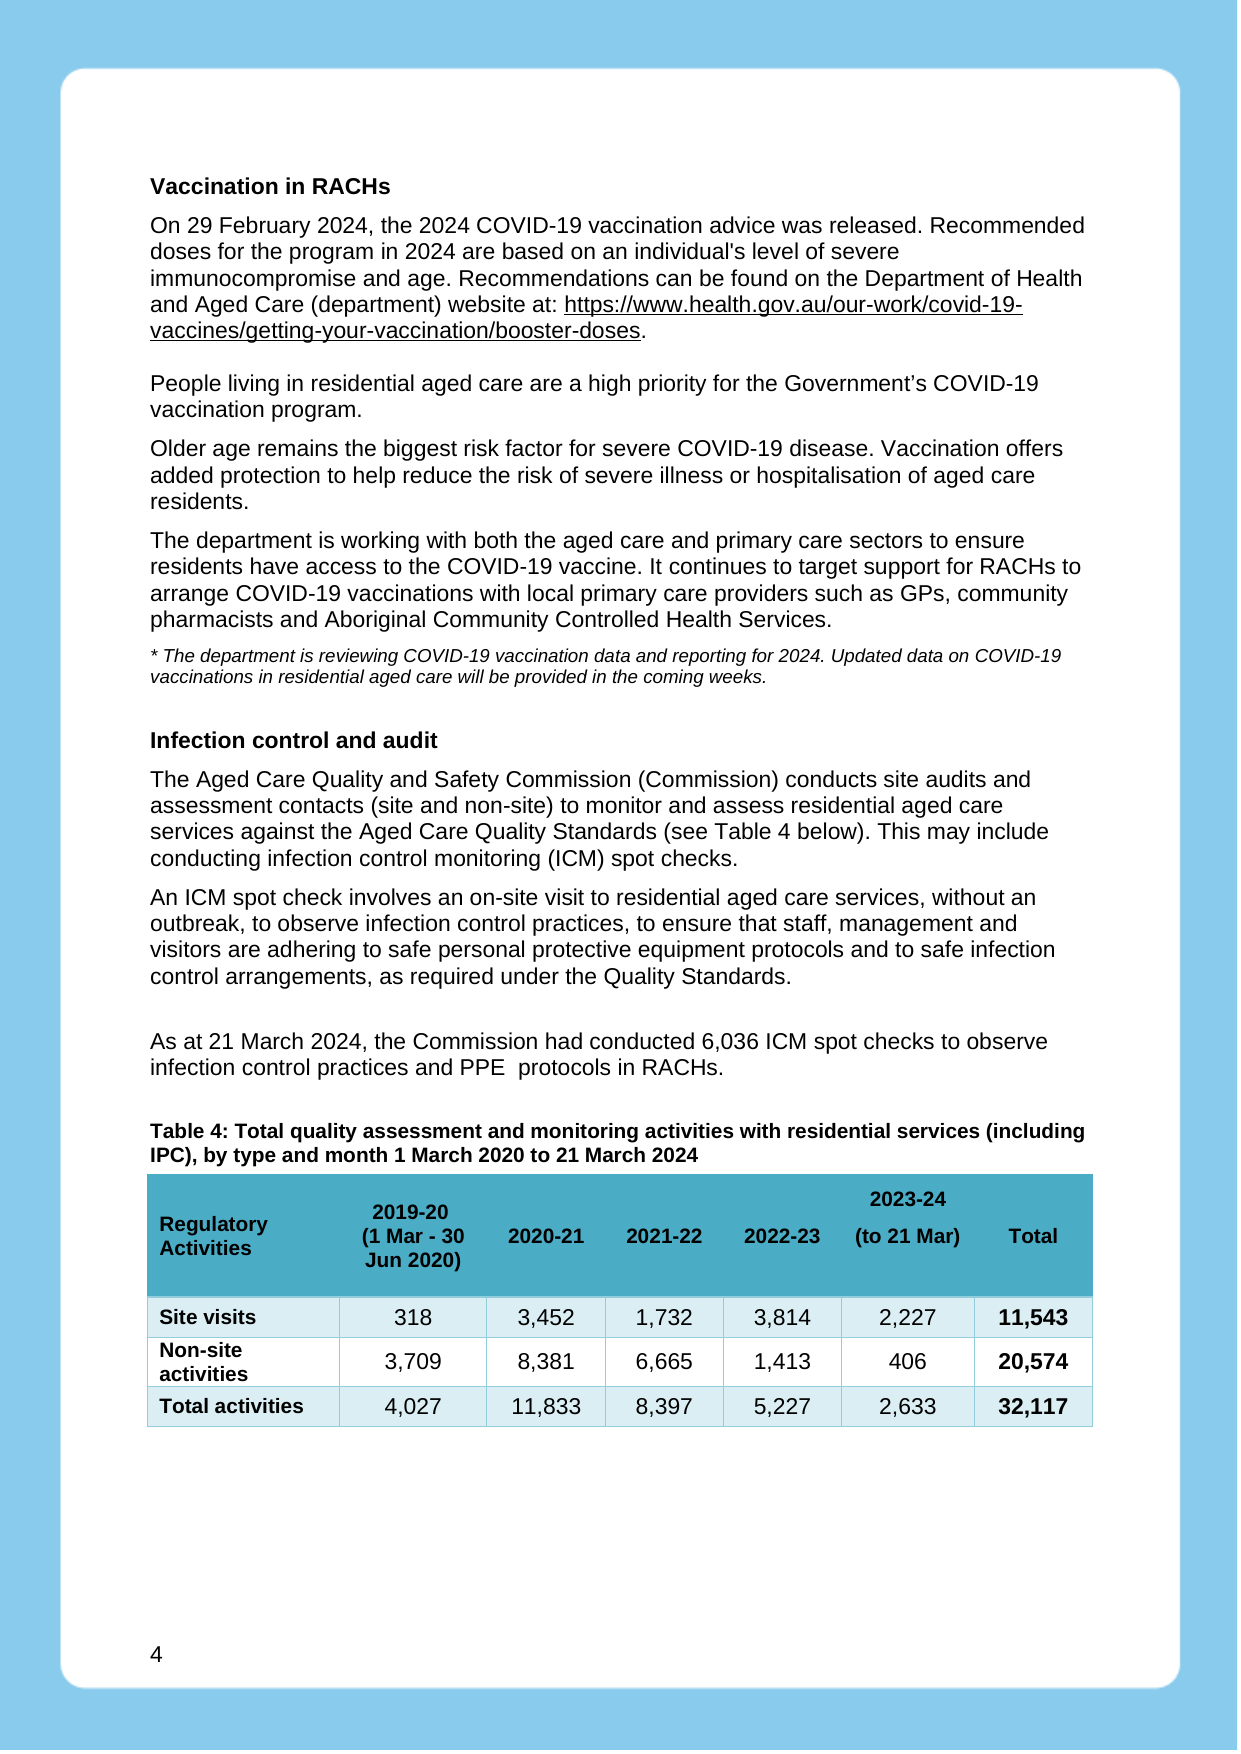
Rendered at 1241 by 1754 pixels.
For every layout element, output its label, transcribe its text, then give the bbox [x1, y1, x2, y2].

table_header Regulatory Activities [148, 1175, 339, 1296]
table_cell 8,381 [487, 1338, 605, 1386]
table_header 2020-21 [487, 1175, 605, 1296]
table_cell 3,814 [724, 1298, 841, 1337]
table_cell Non-site activities [148, 1338, 339, 1386]
table_cell 406 [842, 1338, 974, 1386]
table_cell 1,413 [724, 1338, 841, 1386]
text The department is working with both the aged care and primary care sectors to ensure residents have access to the COVID-19 vaccine. It continues to target support for RACHs to arrange COVID-19 vaccinations with local primary care providers such as GPs, community pharmacists and Aboriginal Community Controlled Health Services. [150, 527, 1090, 632]
table_cell 318 [340, 1298, 486, 1337]
picture [0, 0, 1238, 1750]
table_cell 2,227 [842, 1298, 974, 1337]
table_header 2023-24 (to 21 Mar) [842, 1175, 974, 1296]
table_cell 6,665 [606, 1338, 723, 1386]
table_cell 2,633 [842, 1387, 974, 1426]
text On 29 February 2024, the 2024 COVID-19 vaccination advice was released. Recommended doses for the program in 2024 are based on an individual's level of severe immunocompromise and age. Recommendations can be found on the Department of Health and Aged Care (department) website at: https://www.health.gov.au/our-work/covid-19-vaccines/getting-your-vaccination/booster-doses. People living in residential aged care are a high priority for the Government’s COVID-19 vaccination program. [150, 212, 1090, 423]
table_cell 1,732 [606, 1298, 723, 1337]
table_cell 5,227 [724, 1387, 841, 1426]
table_header 2022-23 [724, 1175, 841, 1296]
text The Aged Care Quality and Safety Commission (Commission) conducts site audits and assessment contacts (site and non-site) to monitor and assess residential aged care services against the Aged Care Quality Standards (see Table 4 below). This may include conducting infection control monitoring (ICM) spot checks. [150, 766, 1090, 871]
table_cell 11,543 [975, 1298, 1092, 1337]
subtitle Infection control and audit [150, 727, 1090, 753]
table_cell Site visits [148, 1298, 339, 1337]
table_cell 3,452 [487, 1298, 605, 1337]
text Older age remains the biggest risk factor for severe COVID-19 disease. Vaccination offers added protection to help reduce the risk of severe illness or hospitalisation of aged care residents. [150, 435, 1090, 514]
text As at 21 March 2024, the Commission had conducted 6,036 ICM spot checks to observe infection control practices and PPE protocols in RACHs. [150, 1028, 1090, 1107]
table_cell 3,709 [340, 1338, 486, 1386]
table_cell 20,574 [975, 1338, 1092, 1386]
subtitle Vaccination in RACHs [150, 173, 1090, 199]
table_header 2021-22 [606, 1175, 723, 1296]
text * The department is reviewing COVID-19 vaccination data and reporting for 2024. Updated data on COVID-19 vaccinations in residential aged care will be provided in the coming weeks. [150, 645, 1090, 714]
table_cell 8,397 [606, 1387, 723, 1426]
text Table 4: Total quality assessment and monitoring activities with residential services (including IPC), by type and month 1 March 2020 to 21 March 2024 [150, 1119, 1090, 1167]
table_cell Total activities [148, 1387, 339, 1426]
table_cell 4,027 [340, 1387, 486, 1426]
table_header 2019-20 (1 Mar - 30 Jun 2020) [340, 1175, 486, 1296]
text An ICM spot check involves an on-site visit to residential aged care services, without an outbreak, to observe infection control practices, to ensure that staff, management and visitors are adhering to safe personal protective equipment protocols and to safe infection control arrangements, as required under the Quality Standards. [150, 883, 1090, 1015]
table_header Total [975, 1175, 1092, 1296]
table_cell 32,117 [975, 1387, 1092, 1426]
table_cell 11,833 [487, 1387, 605, 1426]
